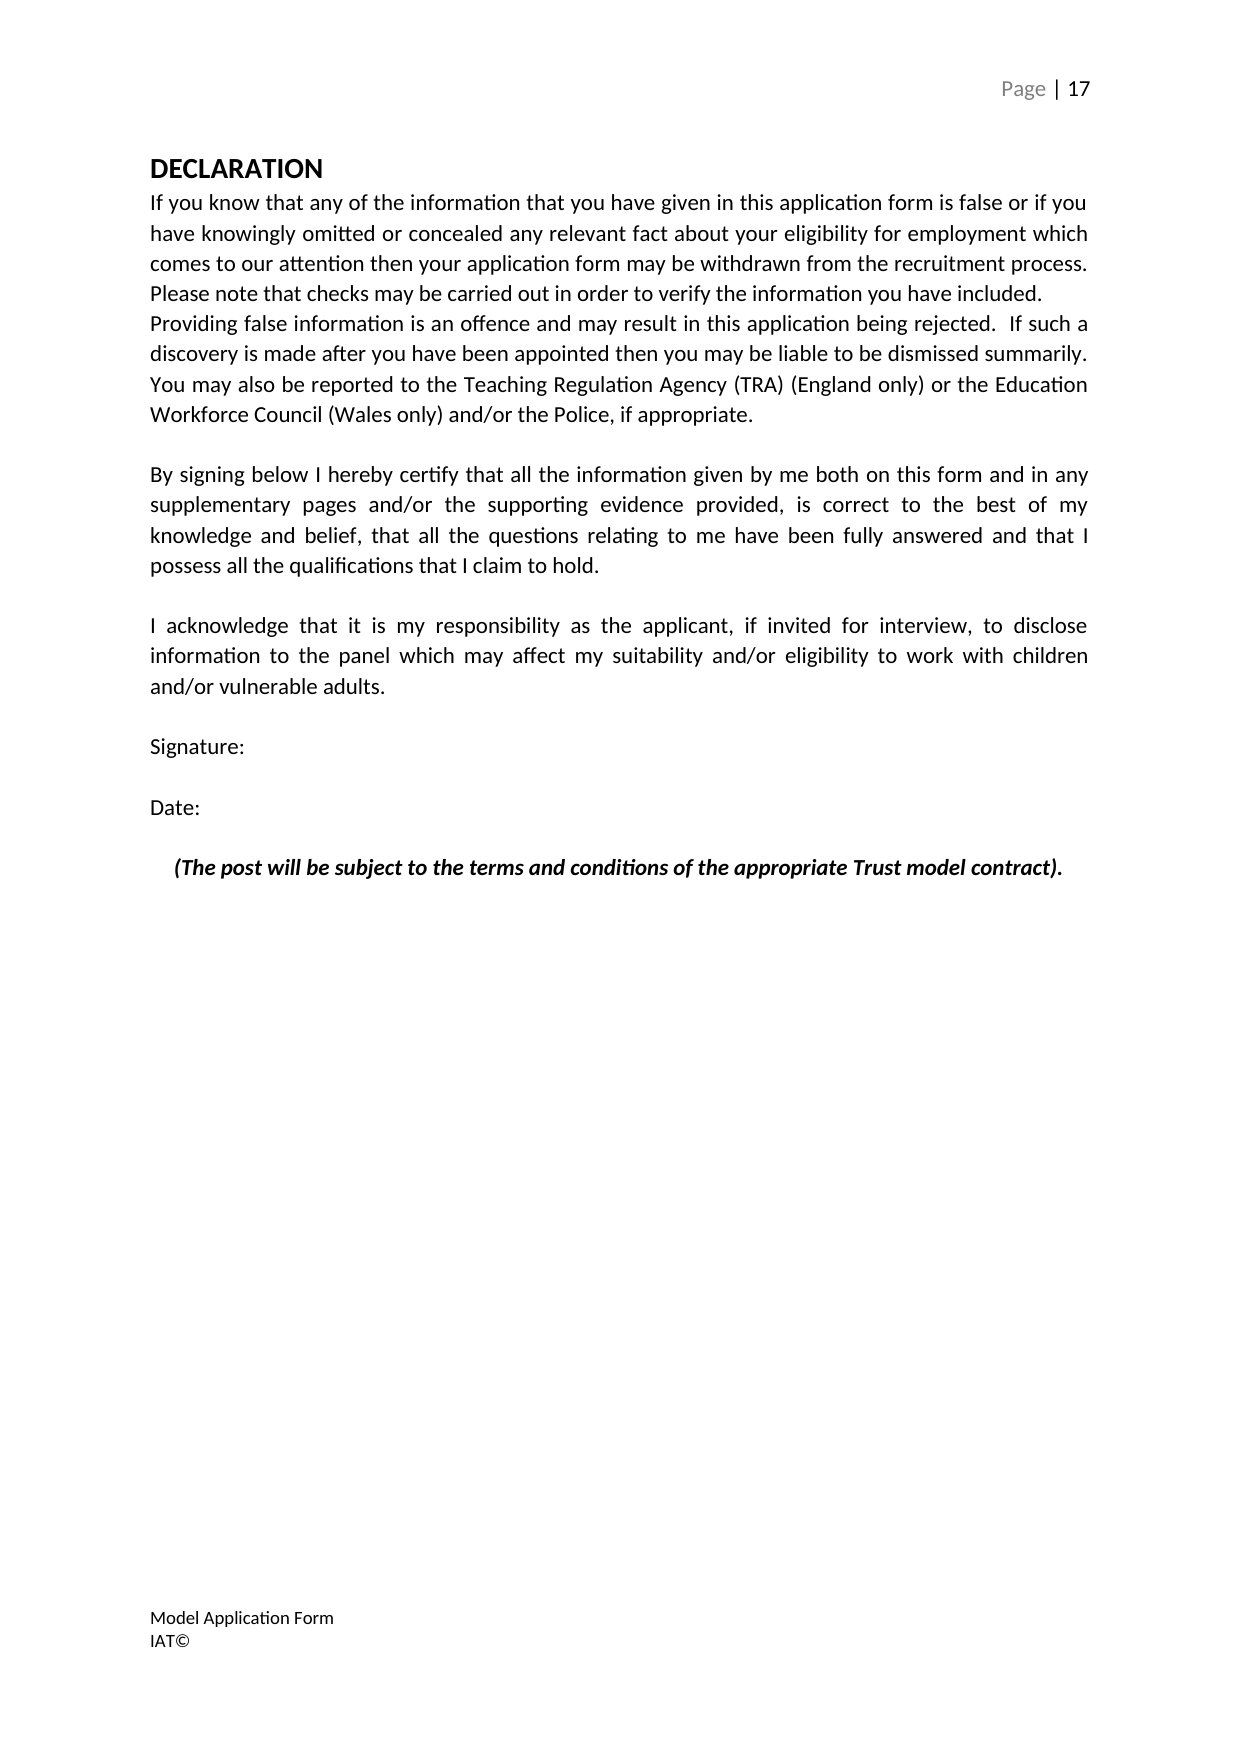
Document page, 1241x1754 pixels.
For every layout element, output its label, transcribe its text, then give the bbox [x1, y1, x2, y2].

text Date: [150, 793, 1090, 821]
text By signing below I hereby certify that all the information given by me both on this form and in any supplementary pages and/or the supporting evidence provided, is correct to the best of my knowledge and belief, that all the questions relating to me have been fully answered and that I possess all the qualifications that I claim to hold. [150, 460, 1090, 579]
text Providing false information is an offence and may result in this application being rejected. If such a discovery is made after you have been appointed then you may be liable to be dismissed summarily. You may also be reported to the Teaching Regulation Agency (TRA) (England only) or the Education Workforce Council (Wales only) and/or the Police, if appropriate. [150, 309, 1090, 428]
text Signature: [150, 732, 1090, 760]
text DECLARATION [150, 150, 1090, 186]
text If you know that any of the information that you have given in this application form is false or if you have knowingly omitted or concealed any relevant fact about your eligibility for employment which comes to our attention then your application form may be withdrawn from the recruitment process. Please note that checks may be carried out in order to verify the information you have included. [150, 188, 1090, 307]
text (The post will be subject to the terms and conditions of the appropriate Trust model contract). [150, 853, 1090, 881]
text I acknowledge that it is my responsibility as the applicant, if invited for interview, to disclose information to the panel which may affect my suitability and/or eligibility to work with children and/or vulnerable adults. [150, 611, 1090, 700]
